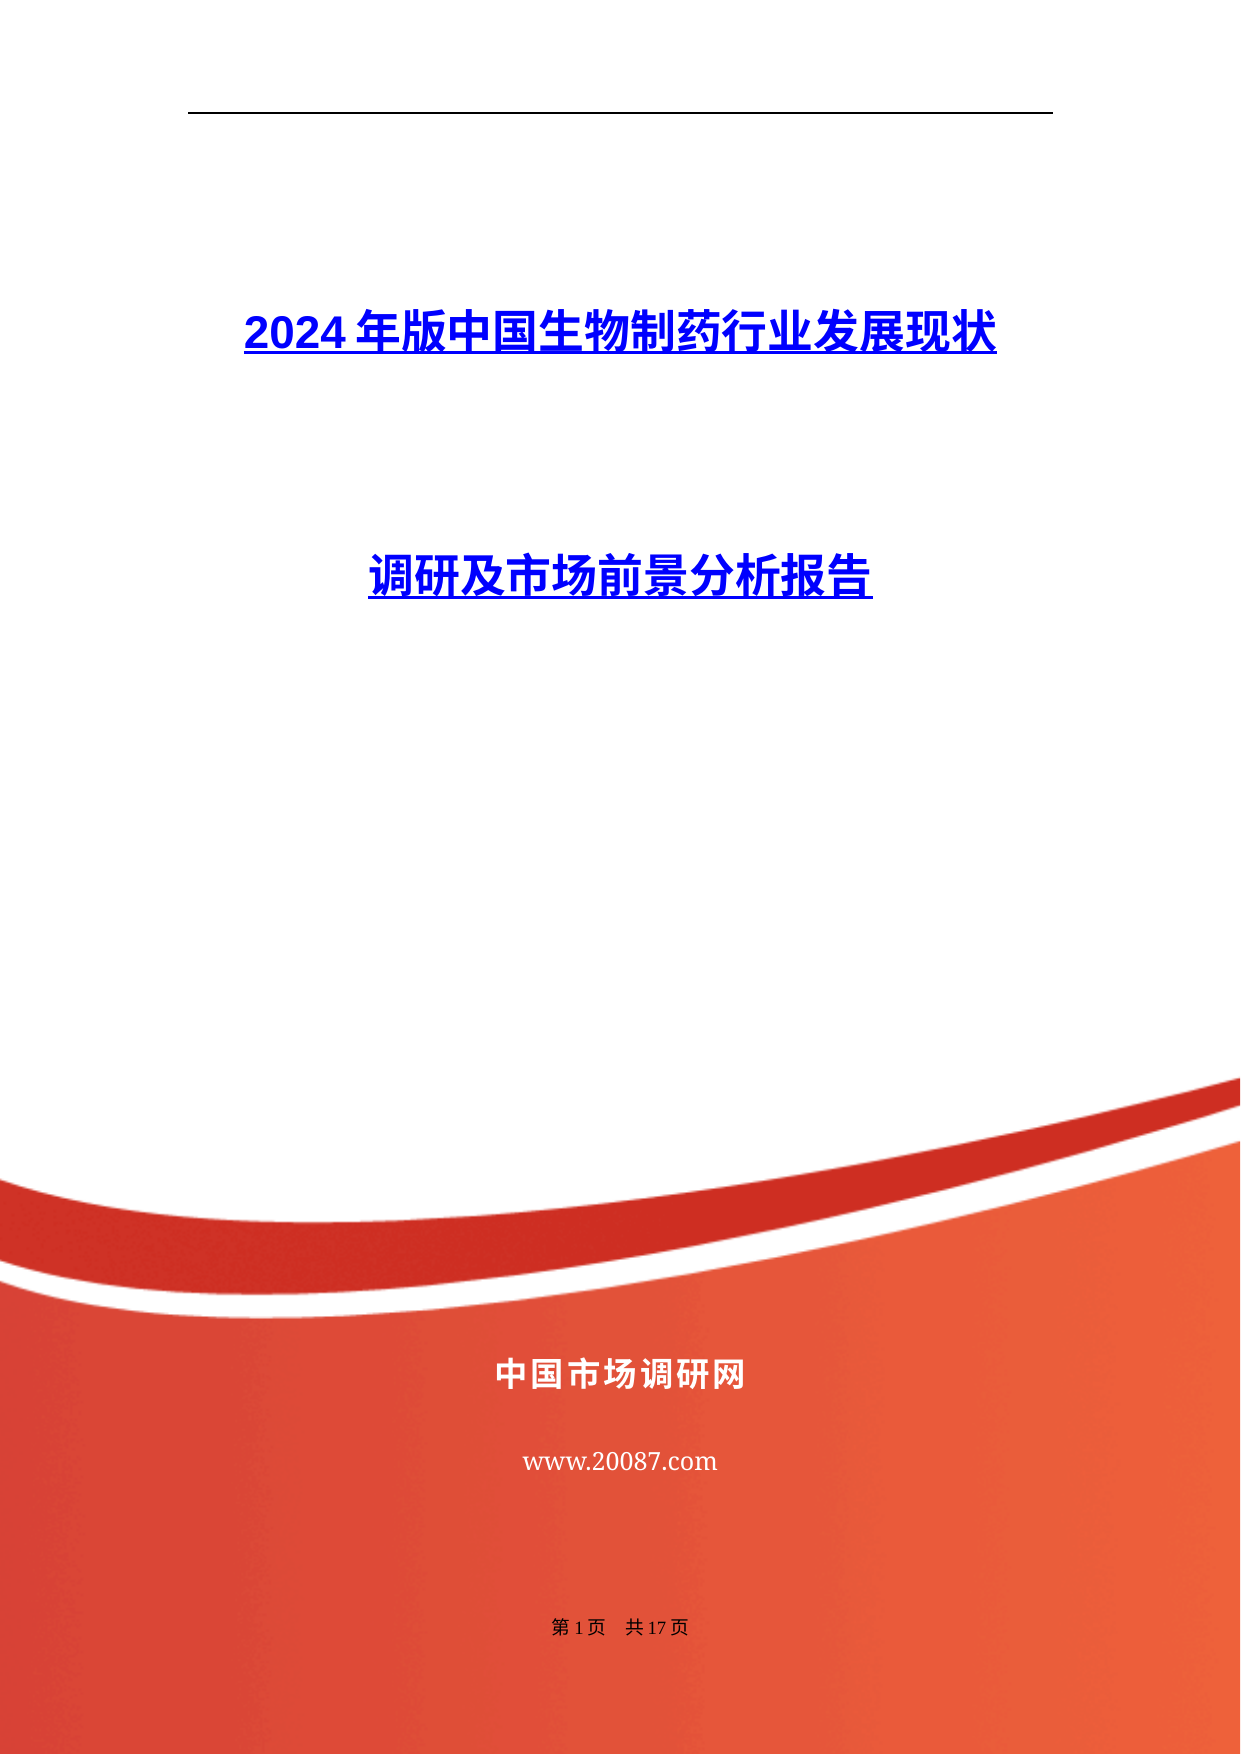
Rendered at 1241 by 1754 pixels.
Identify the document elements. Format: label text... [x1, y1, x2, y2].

picture [0, 1006, 1241, 1754]
text www.20087.com [187, 1428, 1053, 1493]
table_header 2024年版中国生物制药行业发展现状调研及市场前景分析报告 [188, 207, 1053, 773]
subtitle 中国市场调研网 [187, 1339, 1053, 1404]
